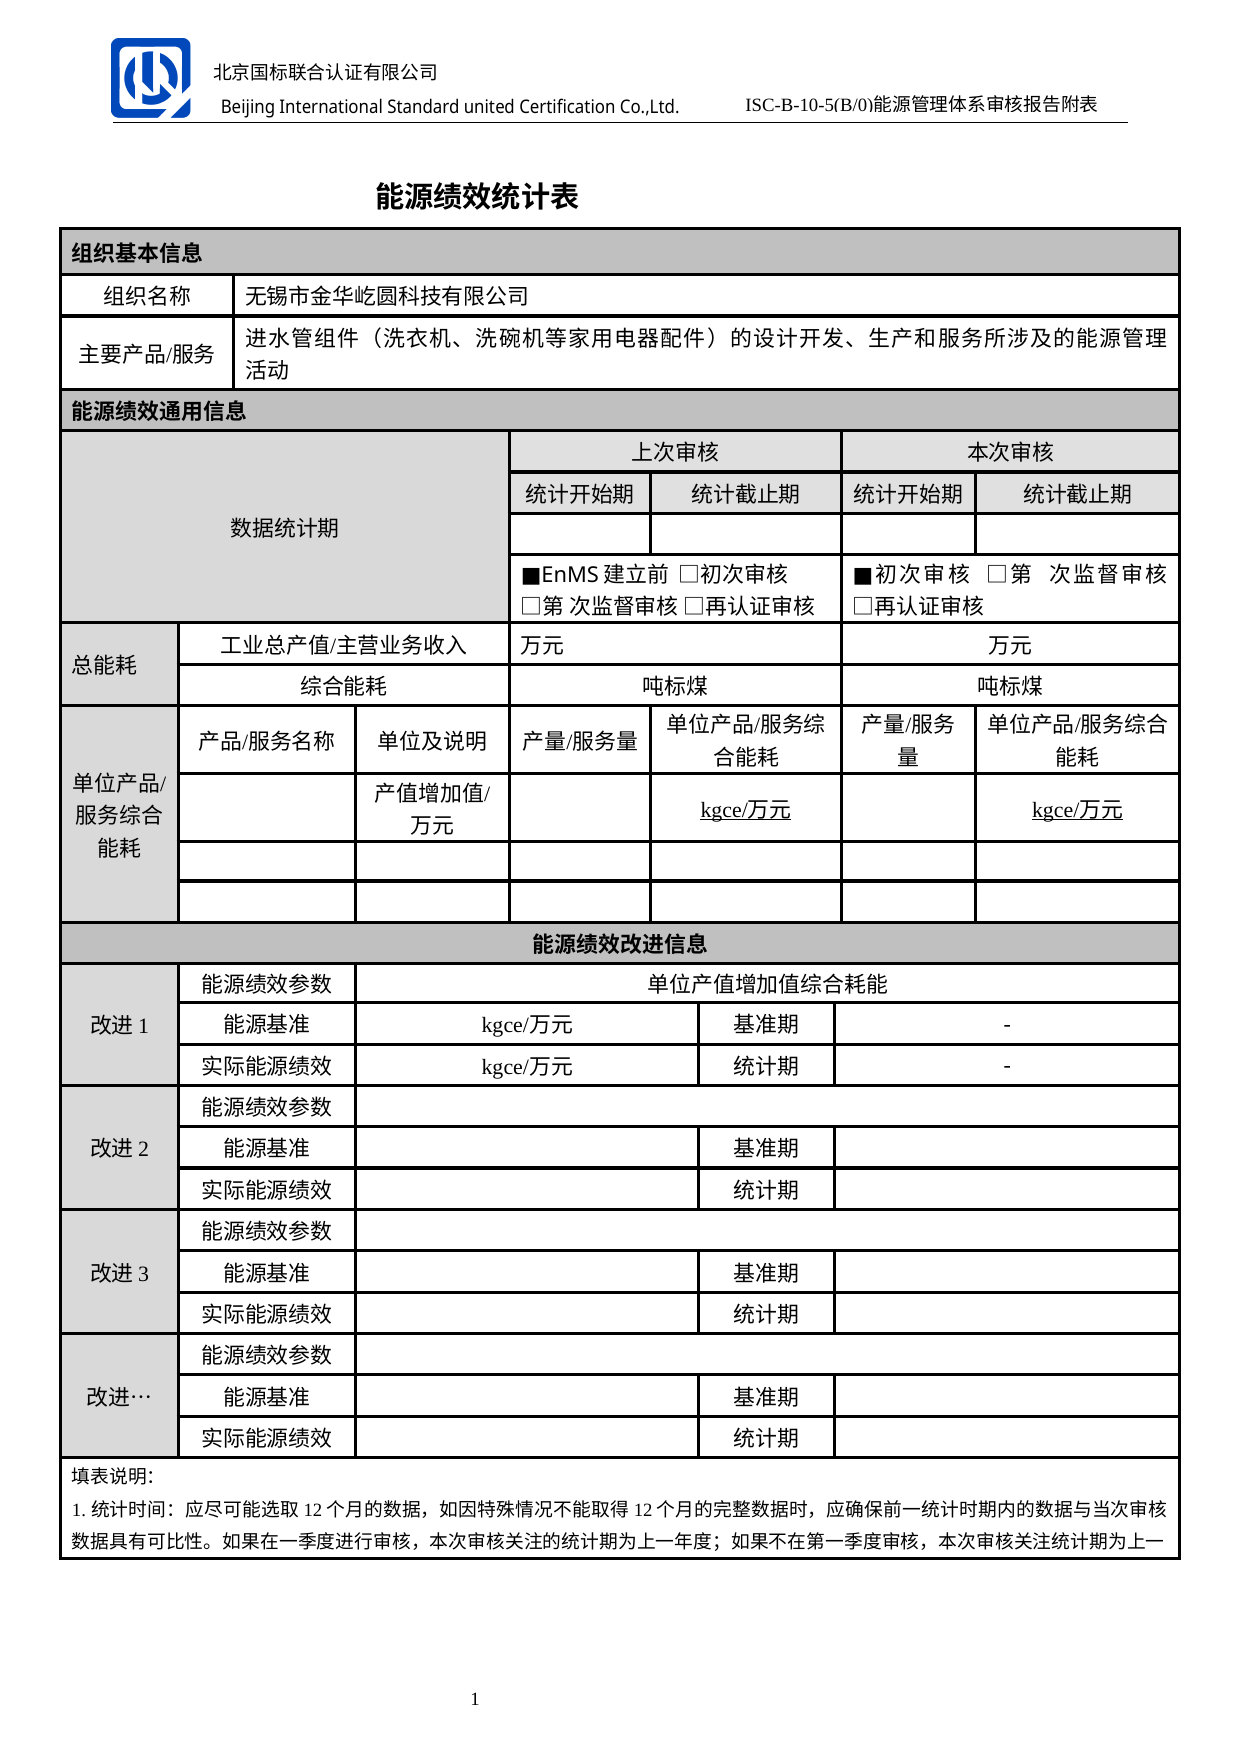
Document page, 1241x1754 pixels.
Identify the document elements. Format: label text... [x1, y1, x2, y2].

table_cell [62, 1459, 1178, 1557]
table_cell [511, 775, 649, 840]
table_cell [836, 1294, 1178, 1332]
table_cell 吨标煤 [843, 666, 1178, 704]
table_cell - [836, 1004, 1178, 1042]
table_cell [843, 883, 974, 921]
table_cell 上次审核 [511, 432, 840, 470]
table_cell 单位产品/服务综合能耗 [652, 707, 840, 772]
picture [111, 38, 191, 118]
table_cell 基准期 [700, 1252, 833, 1291]
table_cell 万元 [511, 624, 840, 663]
table_cell 基准期 [700, 1004, 833, 1042]
table_cell 基准期 [700, 1128, 833, 1166]
table_cell 统计期 [700, 1170, 833, 1208]
table_cell 工业总产值/主营业务收入 [180, 624, 508, 663]
table_cell 改进1 [62, 965, 177, 1084]
table_cell 能源绩效参数 [180, 1087, 354, 1125]
table_cell [843, 775, 974, 840]
table_cell 主要产品/服务 [62, 318, 232, 388]
table_cell [511, 843, 649, 879]
table_cell 单位产品/服务综合能耗 [62, 707, 177, 921]
table_cell [357, 1170, 697, 1208]
table_cell 能源绩效改进信息 [62, 924, 1178, 962]
table_cell 能源基准 [180, 1004, 354, 1042]
table_cell 单位及说明 [357, 707, 508, 772]
table_cell - [836, 1046, 1178, 1084]
table_cell 无锡市金华屹圆科技有限公司 [235, 276, 1178, 314]
table_cell 综合能耗 [180, 666, 508, 704]
table_cell 能源绩效通用信息 [62, 391, 1178, 429]
table_cell [652, 515, 840, 553]
table_cell 能源绩效参数 [180, 1211, 354, 1249]
table_cell [652, 883, 840, 921]
table_cell [977, 843, 1178, 879]
table_cell [357, 1128, 697, 1166]
table_cell [977, 515, 1178, 553]
table_cell 统计截止期 [977, 474, 1178, 512]
table_cell [357, 1335, 1178, 1373]
table_cell [836, 1170, 1178, 1208]
table_cell 改进… [62, 1335, 177, 1456]
table_cell 单位产品/服务综合能耗 [977, 707, 1178, 772]
table_cell [357, 1211, 1178, 1249]
table_cell kgce/万元 [357, 1046, 697, 1084]
table_cell 产品/服务名称 [180, 707, 354, 772]
table_cell 能源基准 [180, 1128, 354, 1166]
table_cell [180, 843, 354, 879]
table_cell 产量/服务量 [843, 707, 974, 772]
table_cell [652, 843, 840, 879]
table_cell 产量/服务量 [511, 707, 649, 772]
table_cell [180, 775, 354, 840]
table_cell [836, 1376, 1178, 1414]
table_cell [357, 1087, 1178, 1125]
table_cell 统计截止期 [652, 474, 840, 512]
table_cell 总能耗 [62, 624, 177, 704]
table_cell [511, 515, 649, 553]
table_cell [357, 883, 508, 921]
table_cell 能源基准 [180, 1376, 354, 1414]
table_cell [180, 883, 354, 921]
table_cell [357, 1294, 697, 1332]
table_cell kgce/万元 [357, 1004, 697, 1042]
table_cell 统计开始期 [511, 474, 649, 512]
table_cell 单位产值增加值综合耗能 [357, 965, 1178, 1001]
table_cell 进水管组件（洗衣机、洗碗机等家用电器配件）的设计开发、生产和服务所涉及的能源管理活动 [235, 318, 1178, 388]
table_cell ■初次审核 □第 次监督审核 □再认证审核 [843, 556, 1178, 621]
table_cell 统计期 [700, 1418, 833, 1456]
table_cell 能源绩效参数 [180, 965, 354, 1001]
table_cell 本次审核 [843, 432, 1178, 470]
table_cell 实际能源绩效 [180, 1294, 354, 1332]
table_cell 能源绩效参数 [180, 1335, 354, 1373]
table_cell 统计期 [700, 1294, 833, 1332]
table_cell 实际能源绩效 [180, 1418, 354, 1456]
table_cell [511, 883, 649, 921]
table_cell [843, 843, 974, 879]
table_cell kgce/万元 [977, 775, 1178, 840]
table_cell 万元 [843, 624, 1178, 663]
table_cell [357, 1418, 697, 1456]
table_cell 改进2 [62, 1087, 177, 1208]
table_cell 实际能源绩效 [180, 1046, 354, 1084]
table_cell ■EnMS建立前 □初次审核 □第 次监督审核 □再认证审核 [511, 556, 840, 621]
table_cell [843, 515, 974, 553]
table_cell [357, 843, 508, 879]
table_cell 实际能源绩效 [180, 1170, 354, 1208]
table_cell 基准期 [700, 1376, 833, 1414]
table_cell kgce/万元 [652, 775, 840, 840]
table_cell [357, 1252, 697, 1291]
table_cell 统计开始期 [843, 474, 974, 512]
table_cell [836, 1128, 1178, 1166]
table_header 组织基本信息 [62, 230, 1178, 273]
table_cell 能源基准 [180, 1252, 354, 1291]
table_cell 数据统计期 [62, 432, 508, 621]
table_cell 吨标煤 [511, 666, 840, 704]
table_cell 统计期 [700, 1046, 833, 1084]
table_cell 产值增加值/万元 [357, 775, 508, 840]
table_cell 改进3 [62, 1211, 177, 1332]
table_cell 组织名称 [62, 276, 232, 314]
table_cell [836, 1252, 1178, 1291]
table_cell [836, 1418, 1178, 1456]
table_cell [357, 1376, 697, 1414]
table_cell [977, 883, 1178, 921]
text 能源绩效统计表 [112, 162, 1128, 227]
